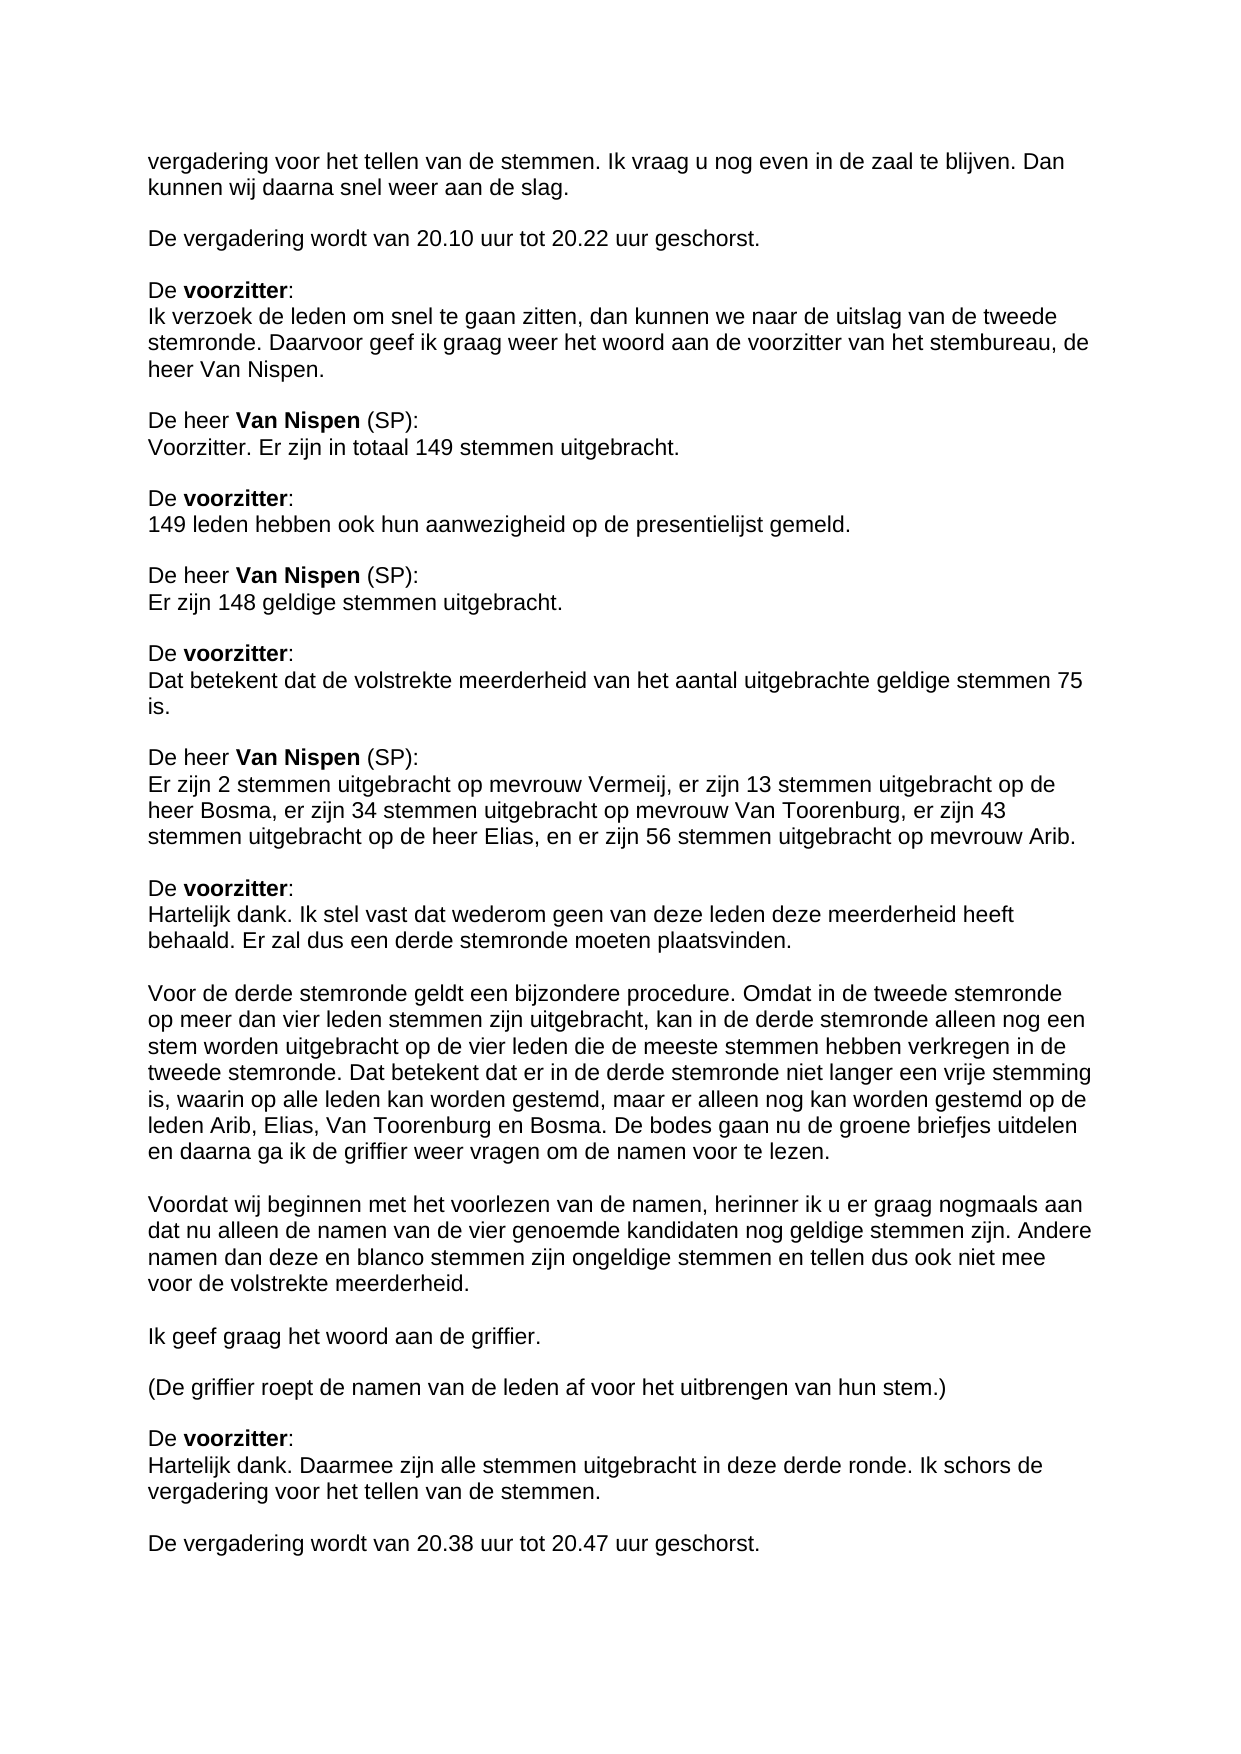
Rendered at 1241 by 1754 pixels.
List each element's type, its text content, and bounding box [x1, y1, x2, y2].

text De heer Van Nispen (SP): Er zijn 148 geldige stemmen uitgebracht. [148, 562, 1093, 615]
text De vergadering wordt van 20.38 uur tot 20.47 uur geschorst. [148, 1529, 1093, 1556]
text De heer Van Nispen (SP): Er zijn 2 stemmen uitgebracht op mevrouw Vermeij, er zijn 13 stemmen uitgebracht op de heer Bosma, er zijn 34 stemmen uitgebracht op mevrouw Van Toorenburg, er zijn 43 stemmen uitgebracht op de heer Elias, en er zijn 56 stemmen uitgebracht op mevrouw Arib. [148, 744, 1093, 850]
text De vergadering wordt van 20.10 uur tot 20.22 uur geschorst. [148, 225, 1093, 252]
text (De griffier roept de namen van de leden af voor het uitbrengen van hun stem.) [148, 1374, 1093, 1400]
text De voorzitter: Ik verzoek de leden om snel te gaan zitten, dan kunnen we naar de uitslag van de tweede stemronde. Daarvoor geef ik graag weer het woord aan de voorzitter van het stembureau, de heer Van Nispen. [148, 277, 1093, 382]
text De voorzitter: Dat betekent dat de volstrekte meerderheid van het aantal uitgebrachte geldige stemmen 75 is. [148, 640, 1093, 719]
text De voorzitter: Hartelijk dank. Ik stel vast dat wederom geen van deze leden deze meerderheid heeft behaald. Er zal dus een derde stemronde moeten plaatsvinden. Voor de derde stemronde geldt een bijzondere procedure. Omdat in de tweede stemronde op meer dan vier leden stemmen zijn uitgebracht, kan in de derde stemronde alleen nog een stem worden uitgebracht op de vier leden die de meeste stemmen hebben verkregen in de tweede stemronde. Dat betekent dat er in de derde stemronde niet langer een vrije stemming is, waarin op alle leden kan worden gestemd, maar er alleen nog kan worden gestemd op de leden Arib, Elias, Van Toorenburg en Bosma. De bodes gaan nu de groene briefjes uitdelen en daarna ga ik de griffier weer vragen om de namen voor te lezen. Voordat wij beginnen met het voorlezen van de namen, herinner ik u er graag nogmaals aan dat nu alleen de namen van de vier genoemde kandidaten nog geldige stemmen zijn. Andere namen dan deze en blanco stemmen zijn ongeldige stemmen en tellen dus ook niet mee voor de volstrekte meerderheid. Ik geef graag het woord aan de griffier. [148, 875, 1093, 1349]
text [148, 148, 1093, 200]
text De heer Van Nispen (SP): Voorzitter. Er zijn in totaal 149 stemmen uitgebracht. [148, 407, 1093, 460]
text De voorzitter: 149 leden hebben ook hun aanwezigheid op de presentielijst gemeld. [148, 485, 1093, 537]
text De voorzitter: Hartelijk dank. Daarmee zijn alle stemmen uitgebracht in deze derde ronde. Ik schors de vergadering voor het tellen van de stemmen. [148, 1425, 1093, 1504]
